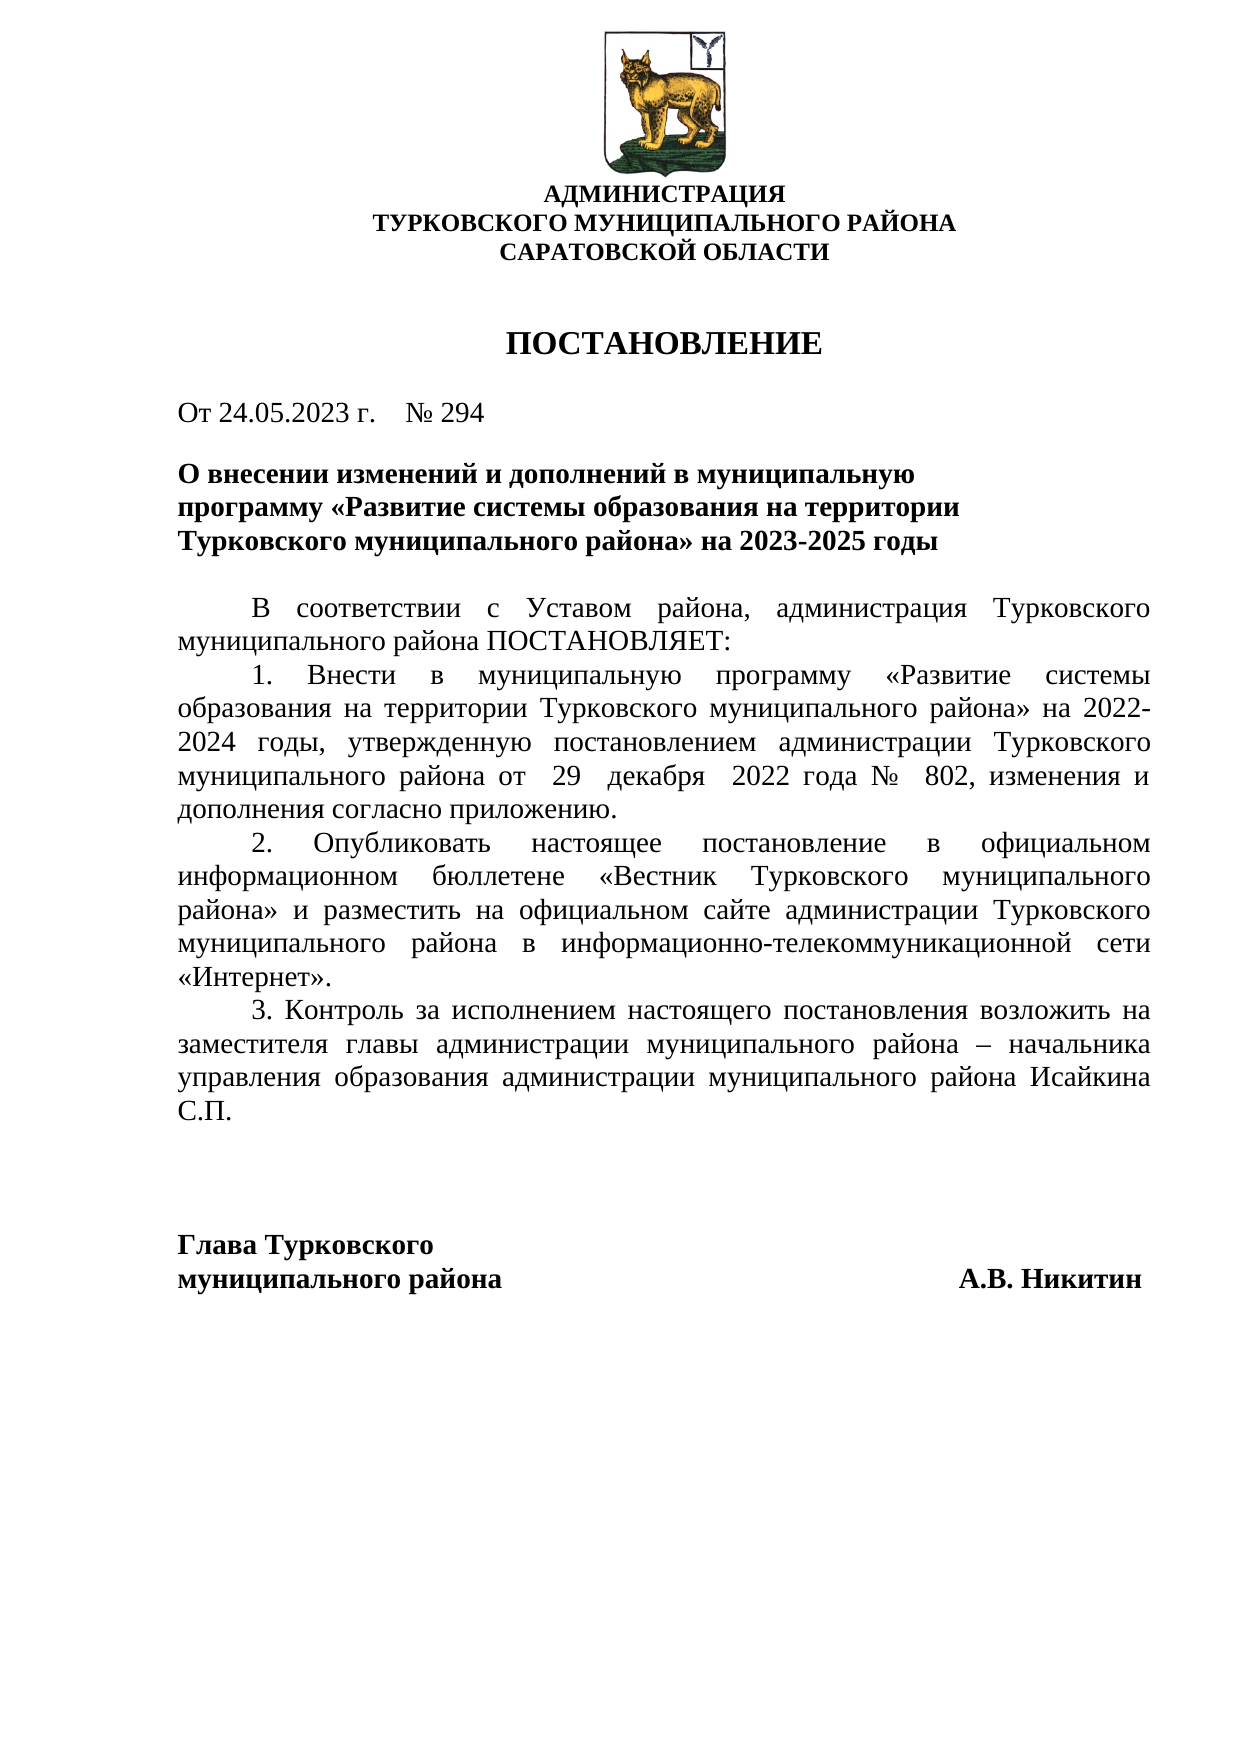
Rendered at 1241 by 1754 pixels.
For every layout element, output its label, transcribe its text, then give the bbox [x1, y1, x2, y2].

text Турковского муниципального района» на 2023-2025 годы [177, 523, 1152, 556]
text ТУРКОВСКОГО МУНИЦИПАЛЬНОГО РАЙОНА [177, 208, 1152, 237]
text муниципального района А.В. Никитин [177, 1261, 1152, 1294]
text От 24.05.2023 г. № 294 [177, 395, 1152, 429]
text ПОСТАНОВЛЕНИЕ [177, 323, 1152, 362]
text 3. Контроль за исполнением настоящего постановления возложить на заместителя главы администрации муниципального района – начальника управления образования администрации муниципального района Исайкина С.П. [177, 992, 1152, 1127]
text О внесении изменений и дополнений в муниципальную [177, 456, 1152, 489]
text 2. Опубликовать настоящее постановление в официальном информационном бюллетене «Вестник Турковского муниципального района» и разместить на официальном сайте администрации Турковского муниципального района в информационно-телекоммуникационной сети «Интернет». [177, 825, 1152, 992]
picture [601, 29, 727, 180]
text В соответствии с Уставом района, администрация Турковского муниципального района ПОСТАНОВЛЯЕТ: [177, 590, 1152, 657]
text Глава Турковского [177, 1227, 1152, 1261]
text программу «Развитие системы образования на территории [177, 489, 1152, 523]
text САРАТОВСКОЙ ОБЛАСТИ [177, 237, 1152, 266]
text 1. Внести в муниципальную программу «Развитие системы образования на территории Турковского муниципального района» на 2022-2024 годы, утвержденную постановлением администрации Турковского муниципального района от 29 декабря 2022 года № 802, изменения и дополнения согласно приложению. [177, 657, 1152, 825]
text АДМИНИСТРАЦИЯ [177, 179, 1152, 208]
